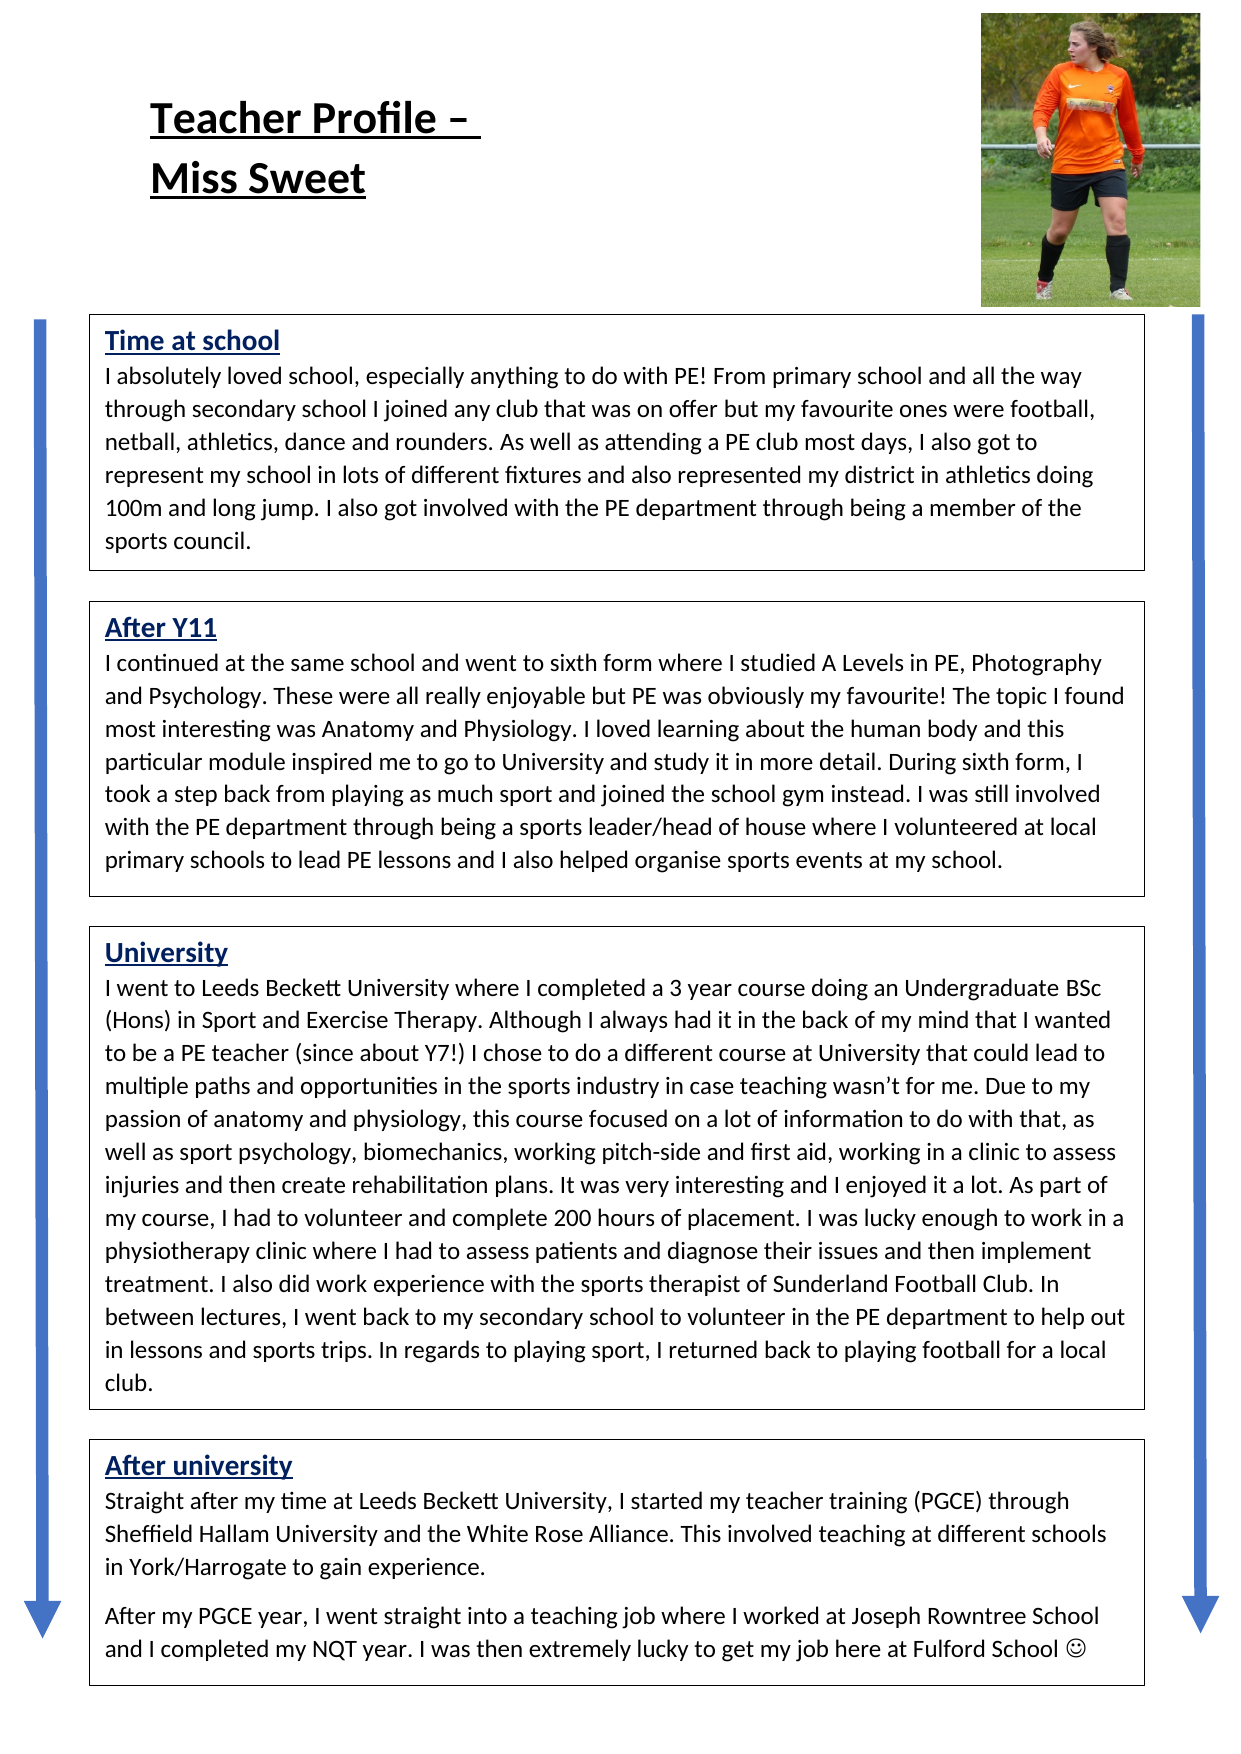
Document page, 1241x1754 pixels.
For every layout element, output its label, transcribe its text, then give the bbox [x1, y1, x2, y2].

picture [981, 13, 1201, 307]
text Teacher Profile – Miss Sweet [150, 89, 981, 205]
